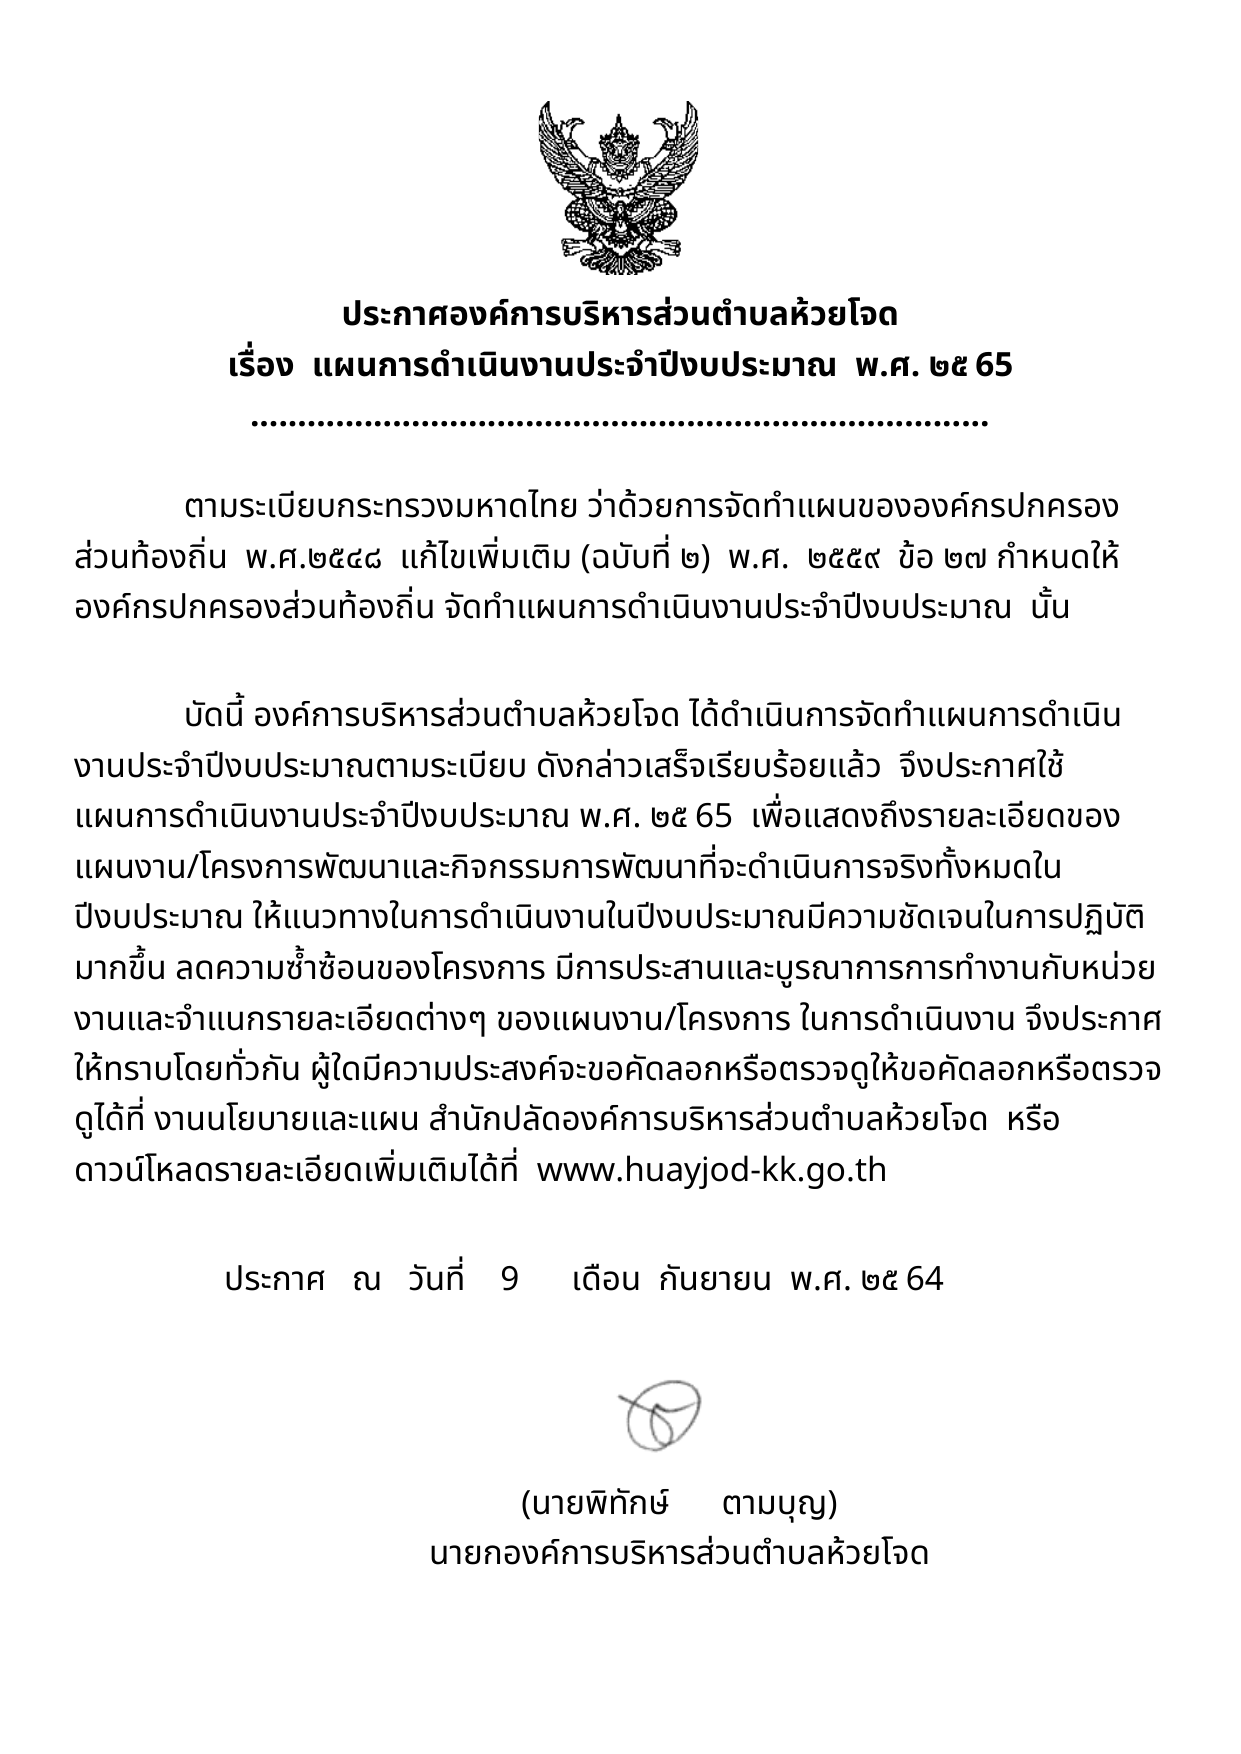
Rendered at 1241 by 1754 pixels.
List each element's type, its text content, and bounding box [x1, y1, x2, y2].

text .............................................................................. [74, 391, 1166, 437]
text ประกาศ ณ วันที่ 9 เดือน กันยายน พ.ศ. ๒๕64 [149, 1254, 1166, 1305]
text ประกาศองค์การบริหารส่วนตำบลห้วยโจด [74, 290, 1166, 341]
text บัดนี้ องค์การบริหารส่วนตำบลห้วยโจด ได้ดำเนินการจัดทำแผนการดำเนินงานประจำปีงบประมาณตามระเบียบ ดังกล่าวเสร็จเรียบร้อยแล้ว จึงประกาศใช้แผนการดำเนินงานประจำปีงบประมาณ พ.ศ. ๒๕65 เพื่อแสดงถึงรายละเอียดของแผนงาน/โครงการพัฒนาและกิจกรรมการพัฒนาที่จะดำเนินการจริงทั้งหมดในปีงบประมาณ ให้แนวทางในการดำเนินงานในปีงบประมาณมีความชัดเจนในการปฏิบัติมากขึ้น ลดความซ้ำซ้อนของโครงการ มีการประสานและบูรณาการการทำงานกับหน่วยงานและจำแนกรายละเอียดต่างๆ ของแผนงาน/โครงการ ในการดำเนินงาน จึงประกาศให้ทราบโดยทั่วกัน ผู้ใดมีความประสงค์จะขอคัดลอกหรือตรวจดูให้ขอคัดลอกหรือตรวจดูได้ที่ งานนโยบายและแผน สำนักปลัดองค์การบริหารส่วนตำบลห้วยโจด หรือดาวน์โหลดรายละเอียดเพิ่มเติมได้ที่ www.huayjod-kk.go.th [74, 691, 1166, 1196]
text เรื่อง แผนการดำเนินงานประจำปีงบประมาณ พ.ศ. ๒๕65 [74, 341, 1166, 391]
text (นายพิทักษ์ ตามบุญ) [149, 1479, 1166, 1529]
text นายกองค์การบริหารส่วนตำบลห้วยโจด [149, 1529, 1166, 1580]
picture [603, 1376, 704, 1455]
text ตามระเบียบกระทรวงมหาดไทย ว่าด้วยการจัดทำแผนขององค์กรปกครองส่วนท้องถิ่น พ.ศ.๒๕๔๘ แก้ไขเพิ่มเติม (ฉบับที่ ๒) พ.ศ. ๒๕๕๙ ข้อ ๒๗ กำหนดให้องค์กรปกครองส่วนท้องถิ่น จัดทำแผนการดำเนินงานประจำปีงบประมาณ นั้น [74, 482, 1166, 633]
